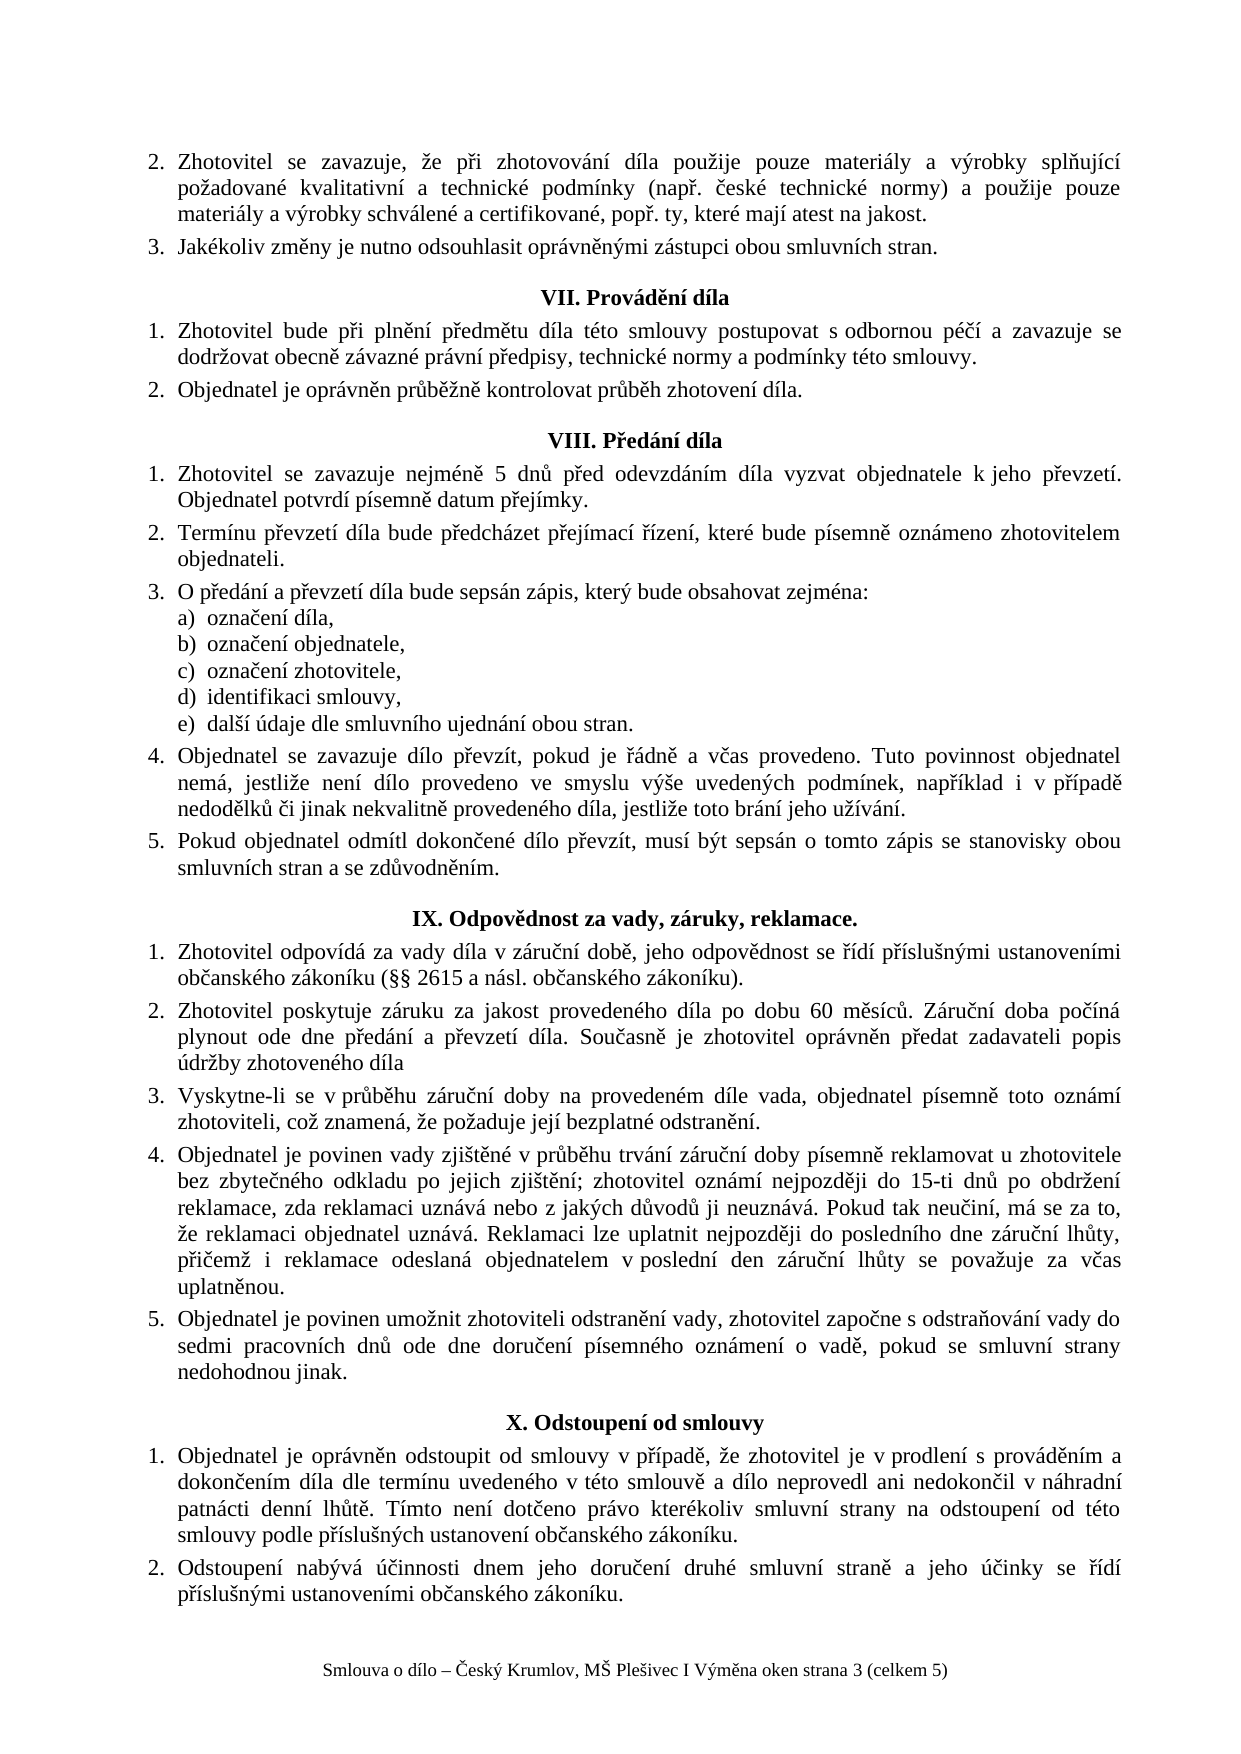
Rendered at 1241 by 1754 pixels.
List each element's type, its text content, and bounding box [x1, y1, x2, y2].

list Zhotovitel bude při plnění předmětu díla této smlouvy postupovat s odbornou péčí a zavazuje se dodržovat obecně závazné právní předpisy, technické normy a podmínky této smlouvy. [148, 317, 1122, 370]
list Odstoupení od smlouvy [148, 1409, 1122, 1436]
list Objednatel se zavazuje dílo převzít, pokud je řádně a včas provedeno. Tuto povinnost objednatel nemá, jestliže není dílo provedeno ve smyslu výše uvedených podmínek, například i v případě nedodělků či jinak nekvalitně provedeného díla, jestliže toto brání jeho užívání. [148, 742, 1122, 821]
list Odstoupení nabývá účinnosti dnem jeho doručení druhé smluvní straně a jeho účinky se řídí příslušnými ustanoveními občanského zákoníku. [148, 1554, 1122, 1606]
list označení zhotovitele, [177, 657, 1122, 683]
list Objednatel je povinen umožnit zhotoviteli odstranění vady, zhotovitel započne s odstraňování vady do sedmi pracovních dnů ode dne doručení písemného oznámení o vadě, pokud se smluvní strany nedohodnou jinak. [148, 1305, 1122, 1384]
list Jakékoliv změny je nutno odsouhlasit oprávněnými zástupci obou smluvních stran. [148, 233, 1122, 259]
list označení díla, [177, 604, 1122, 631]
list Vyskytne-li se v průběhu záruční doby na provedeném díle vada, objednatel písemně toto oznámí zhotoviteli, což znamená, že požaduje její bezplatné odstranění. [148, 1082, 1122, 1135]
list Termínu převzetí díla bude předcházet přejímací řízení, které bude písemně oznámeno zhotovitelem objednateli. [148, 519, 1122, 572]
list Objednatel je oprávněn odstoupit od smlouvy v případě, že zhotovitel je v prodlení s prováděním a dokončením díla dle termínu uvedeného v této smlouvě a dílo neprovedl ani nedokončil v náhradní patnácti denní lhůtě. Tímto není dotčeno právo kterékoliv smluvní strany na odstoupení od této smlouvy podle příslušných ustanovení občanského zákoníku. [148, 1442, 1122, 1547]
list další údaje dle smluvního ujednání obou stran. [177, 709, 1122, 736]
list Odpovědnost za vady, záruky, reklamace. [148, 905, 1122, 932]
list identifikaci smlouvy, [177, 683, 1122, 709]
list Provádění díla [148, 284, 1122, 311]
list Zhotovitel se zavazuje nejméně 5 dnů před odevzdáním díla vyzvat objednatele k jeho převzetí. Objednatel potvrdí písemně datum přejímky. [148, 460, 1122, 513]
list O předání a převzetí díla bude sepsán zápis, který bude obsahovat zejména: [148, 578, 1122, 604]
list označení objednatele, [177, 631, 1122, 657]
list Předání díla [148, 427, 1122, 454]
list Objednatel je povinen vady zjištěné v průběhu trvání záruční doby písemně reklamovat u zhotovitele bez zbytečného odkladu po jejich zjištění; zhotovitel oznámí nejpozději do 15-ti dnů po obdržení reklamace, zda reklamaci uznává nebo z jakých důvodů ji neuznává. Pokud tak neučiní, má se za to, že reklamaci objednatel uznává. Reklamaci lze uplatnit nejpozději do posledního dne záruční lhůty, přičemž i reklamace odeslaná objednatelem v poslední den záruční lhůty se považuje za včas uplatněnou. [148, 1141, 1122, 1299]
list Objednatel je oprávněn průběžně kontrolovat průběh zhotovení díla. [148, 376, 1122, 402]
list Pokud objednatel odmítl dokončené dílo převzít, musí být sepsán o tomto zápis se stanovisky obou smluvních stran a se zdůvodněním. [148, 827, 1122, 880]
list Zhotovitel se zavazuje, že při zhotovování díla použije pouze materiály a výrobky splňující požadované kvalitativní a technické podmínky (např. české technické normy) a použije pouze materiály a výrobky schválené a certifikované, popř. ty, které mají atest na jakost. [148, 148, 1122, 227]
list Zhotovitel odpovídá za vady díla v záruční době, jeho odpovědnost se řídí příslušnými ustanoveními občanského zákoníku (§§ 2615 a násl. občanského zákoníku). [148, 938, 1122, 991]
list Zhotovitel poskytuje záruku za jakost provedeného díla po dobu 60 měsíců. Záruční doba počíná plynout ode dne předání a převzetí díla. Současně je zhotovitel oprávněn předat zadavateli popis údržby zhotoveného díla [148, 997, 1122, 1076]
